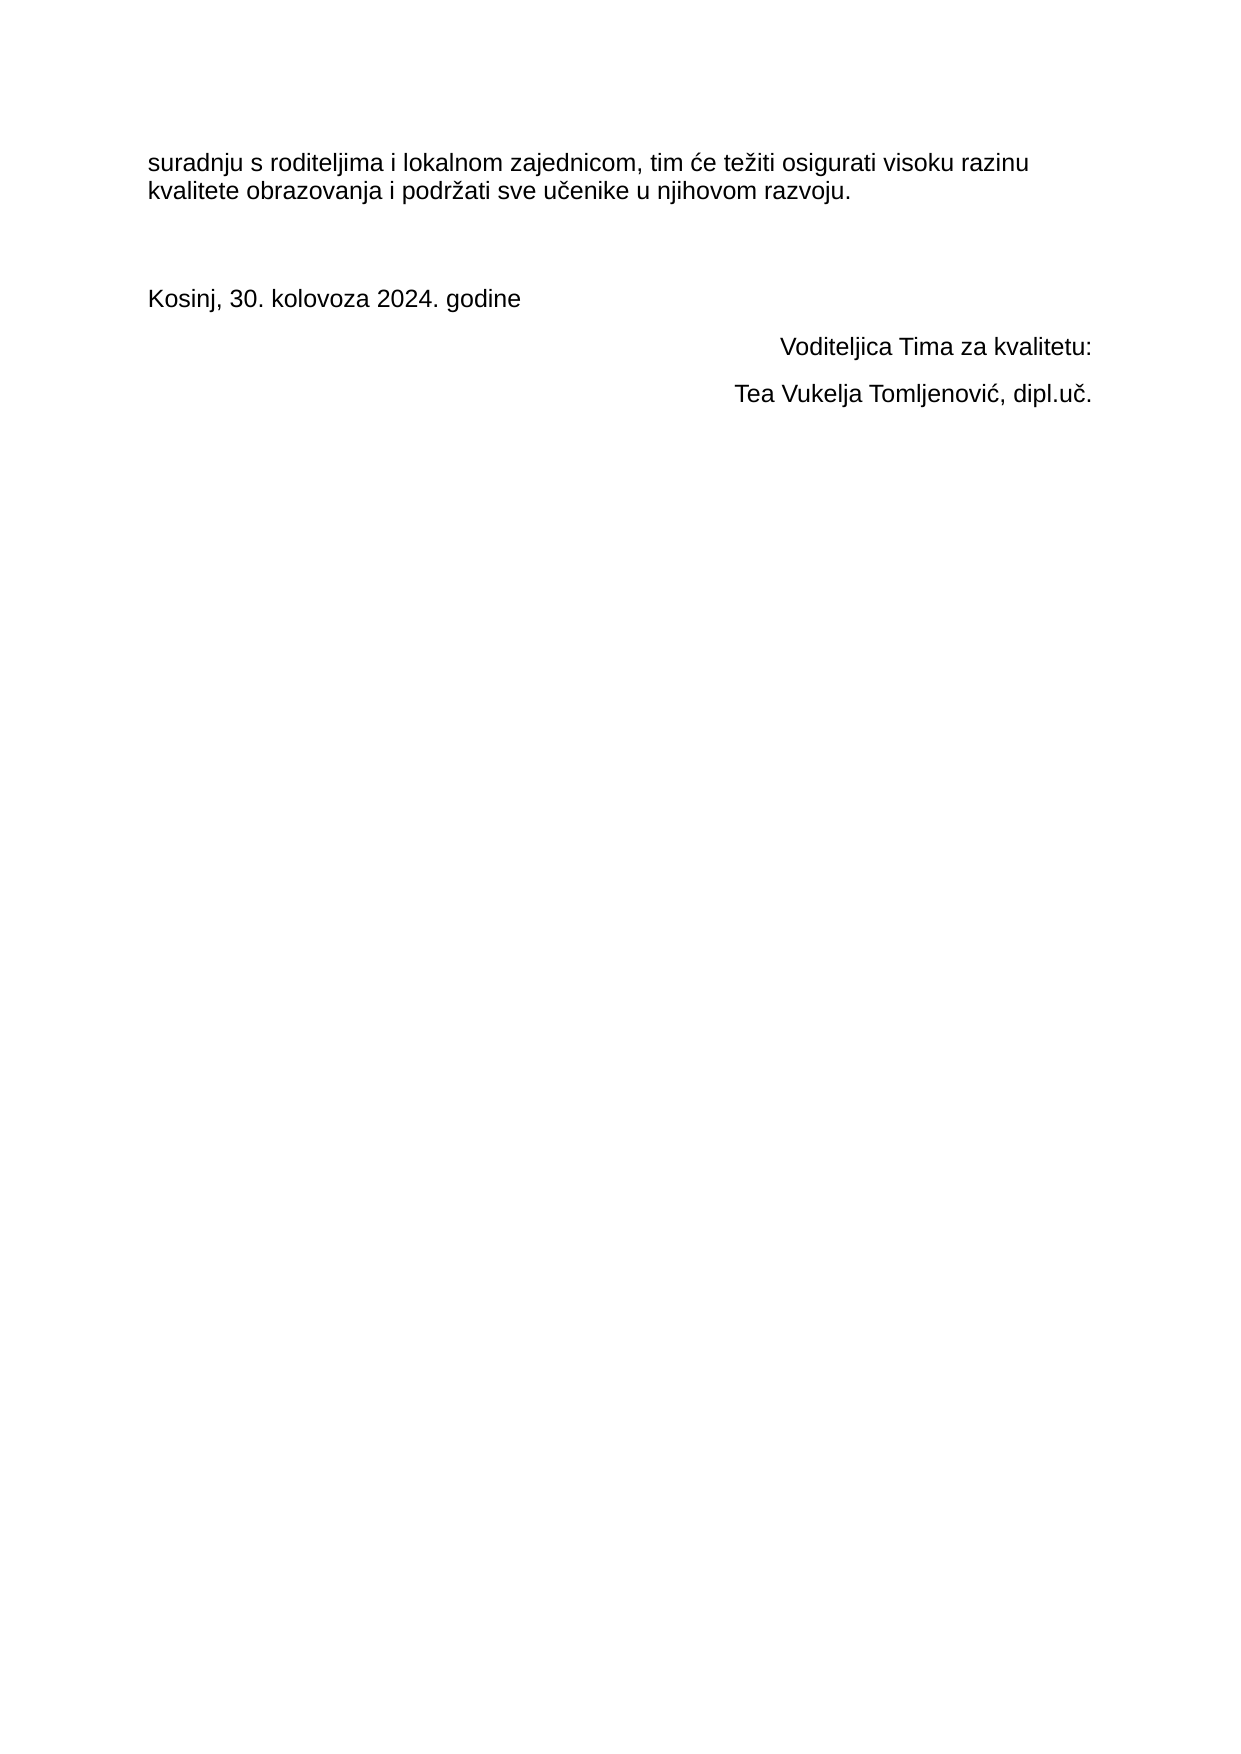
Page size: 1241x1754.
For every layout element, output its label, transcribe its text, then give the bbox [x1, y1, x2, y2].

text Tea Vukelja Tomljenović, dipl.uč. [148, 379, 1093, 408]
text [148, 148, 1093, 205]
text Voditeljica Tima za kvalitetu: [148, 332, 1093, 360]
text Kosinj, 30. kolovoza 2024. godine [148, 284, 1093, 313]
